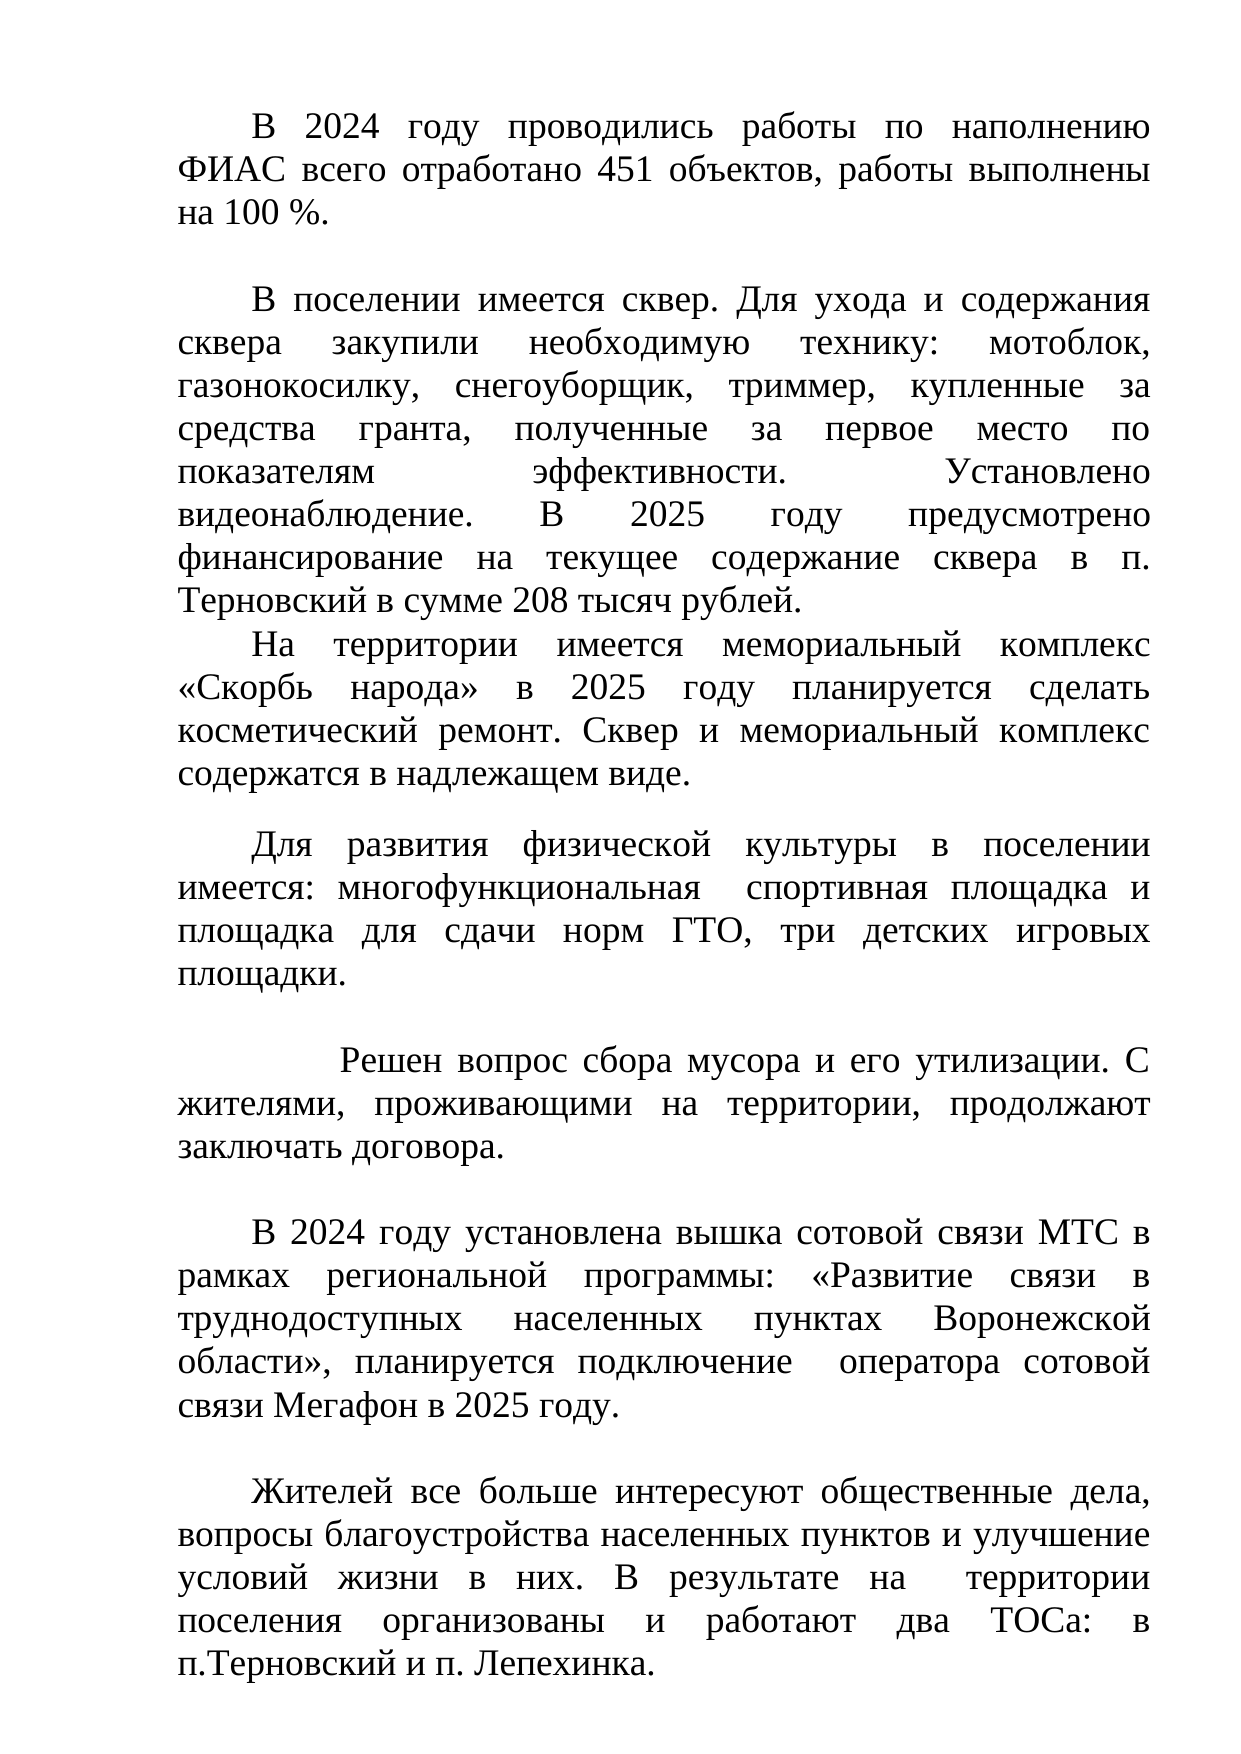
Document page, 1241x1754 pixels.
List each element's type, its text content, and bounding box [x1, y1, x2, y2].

text В 2024 году проводились работы по наполнению ФИАС всего отработано 451 объектов, работы выполнены на 100 %. [177, 103, 1152, 233]
text В 2024 году установлена вышка сотовой связи МТС в рамках региональной программы: «Развитие связи в труднодоступных населенных пунктах Воронежской области», планируется подключение оператора сотовой связи Мегафон в 2025 году. [177, 1209, 1152, 1425]
text Решен вопрос сбора мусора и его утилизации. С жителями, проживающими на территории, продолжают заключать договора. [177, 1037, 1152, 1166]
text На территории имеется мемориальный комплекс «Скорбь народа» в 2025 году планируется сделать косметический ремонт. Сквер и мемориальный комплекс содержатся в надлежащем виде. [177, 621, 1152, 793]
text Жителей все больше интересуют общественные дела, вопросы благоустройства населенных пунктов и улучшение условий жизни в них. В результате на территории поселения организованы и работают два ТОСа: в п.Терновский и п. Лепехинка. [177, 1468, 1152, 1684]
text Для развития физической культуры в поселении имеется: многофункциональная спортивная площадка и площадка для сдачи норм ГТО, три детских игровых площадки. [177, 821, 1152, 994]
text В поселении имеется сквер. Для ухода и содержания сквера закупили необходимую технику: мотоблок, газонокосилку, снегоуборщик, триммер, купленные за средства гранта, полученные за первое место по показателям эффективности. Установлено видеонаблюдение. В 2025 году предусмотрено финансирование на текущее содержание сквера в п. Терновский в сумме 208 тысяч рублей. [177, 276, 1152, 621]
